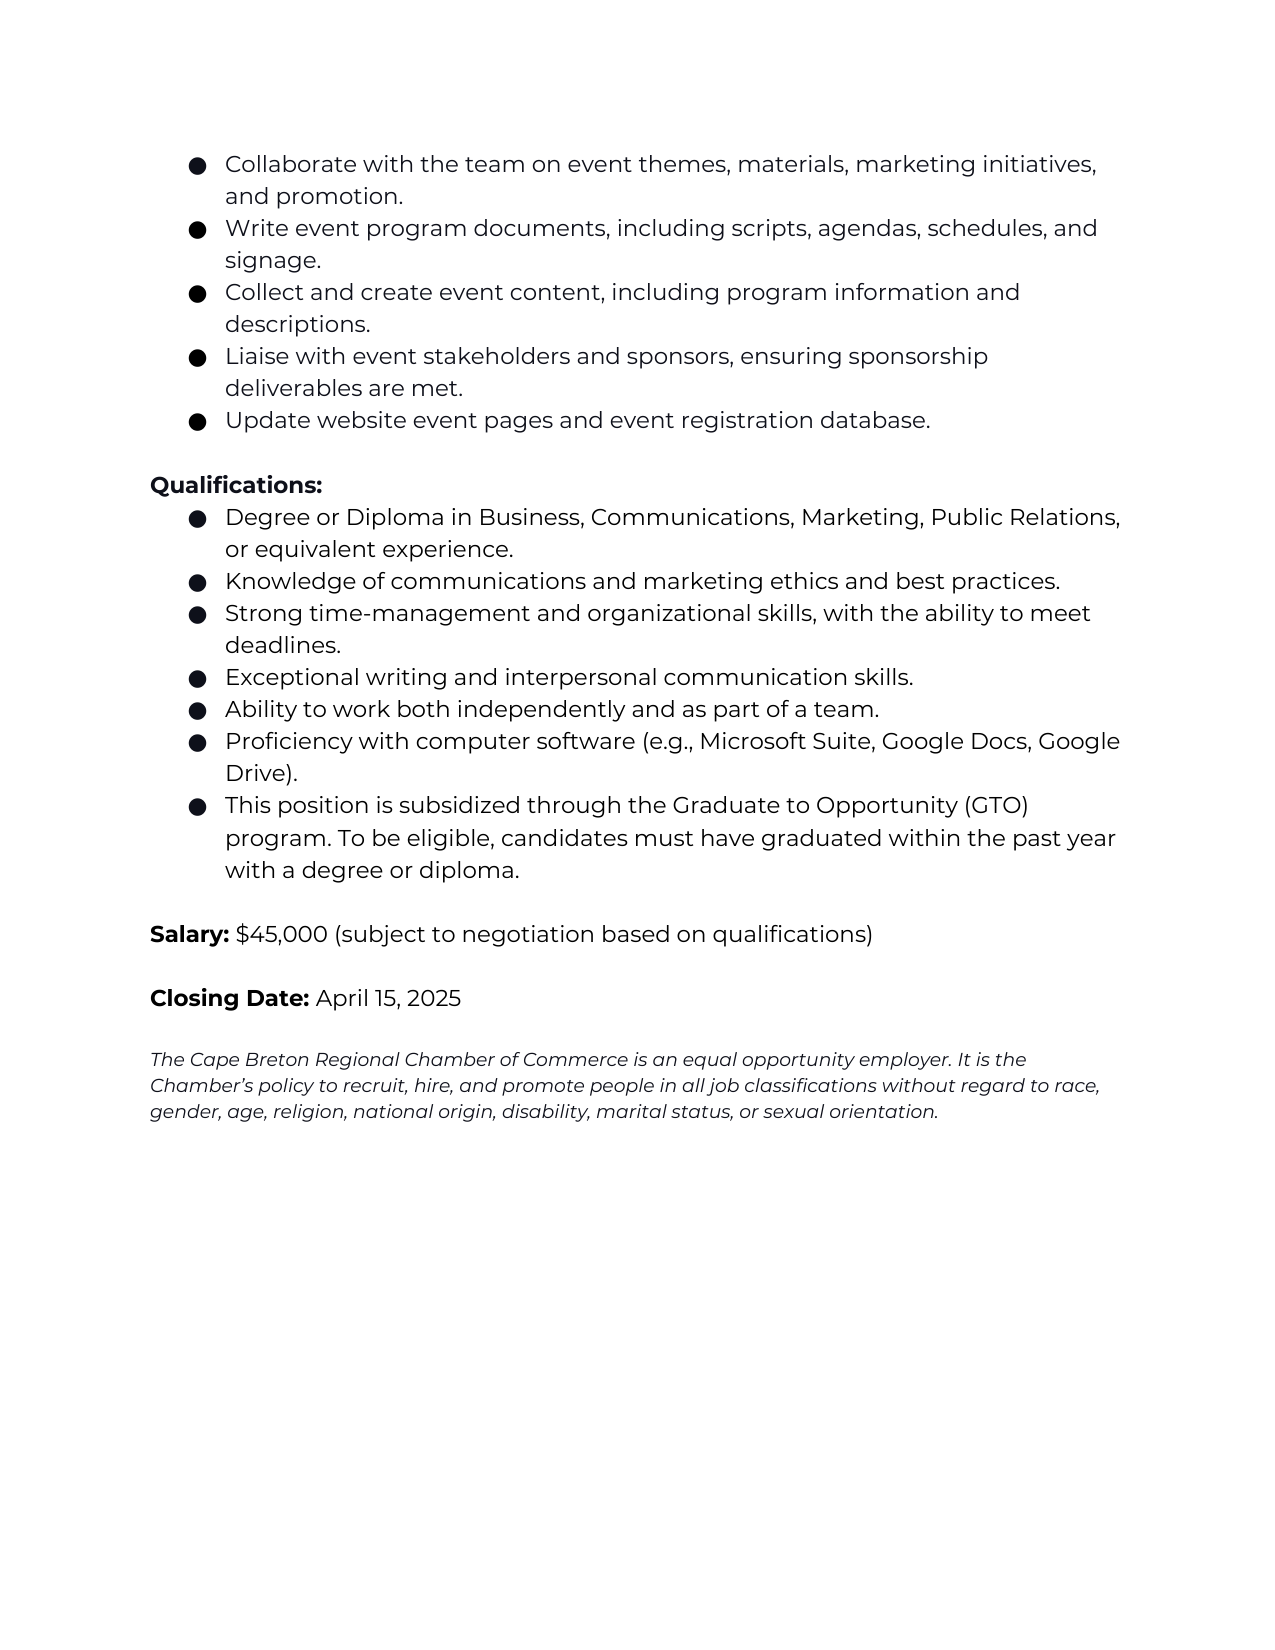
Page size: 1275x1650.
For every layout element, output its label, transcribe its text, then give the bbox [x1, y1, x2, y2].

list Write event program documents, including scripts, agendas, schedules, and signage. [187, 214, 1125, 274]
text Qualifications: [150, 471, 1125, 499]
text Salary: $45,000 (subject to negotiation based on qualifications) [150, 920, 1125, 948]
list Ability to work both independently and as part of a team. [187, 695, 1125, 723]
list Collect and create event content, including program information and descriptions. [187, 278, 1125, 338]
list Strong time-management and organizational skills, with the ability to meet deadlines. [187, 599, 1125, 659]
list Liaise with event stakeholders and sponsors, ensuring sponsorship deliverables are met. [187, 342, 1125, 402]
list Degree or Diploma in Business, Communications, Marketing, Public Relations, or equivalent experience. [187, 503, 1125, 563]
list Update website event pages and event registration database. [187, 407, 1125, 434]
list Knowledge of communications and marketing ethics and best practices. [187, 567, 1125, 595]
list Collaborate with the team on event themes, materials, marketing initiatives, and promotion. [187, 150, 1125, 210]
list Exceptional writing and interpersonal communication skills. [187, 663, 1125, 691]
list Proficiency with computer software (e.g., Microsoft Suite, Google Docs, Google Drive). [187, 727, 1125, 787]
list This position is subsidized through the Graduate to Opportunity (GTO) program. To be eligible, candidates must have graduated within the past year with a degree or diploma. [187, 792, 1125, 884]
text Closing Date: April 15, 2025 [150, 984, 1125, 1012]
text The Cape Breton Regional Chamber of Commerce is an equal opportunity employer. It is the Chamber’s policy to recruit, hire, and promote people in all job classifications without regard to race, gender, age, religion, national origin, disability, marital status, or sexual orientation. [150, 1048, 1125, 1123]
